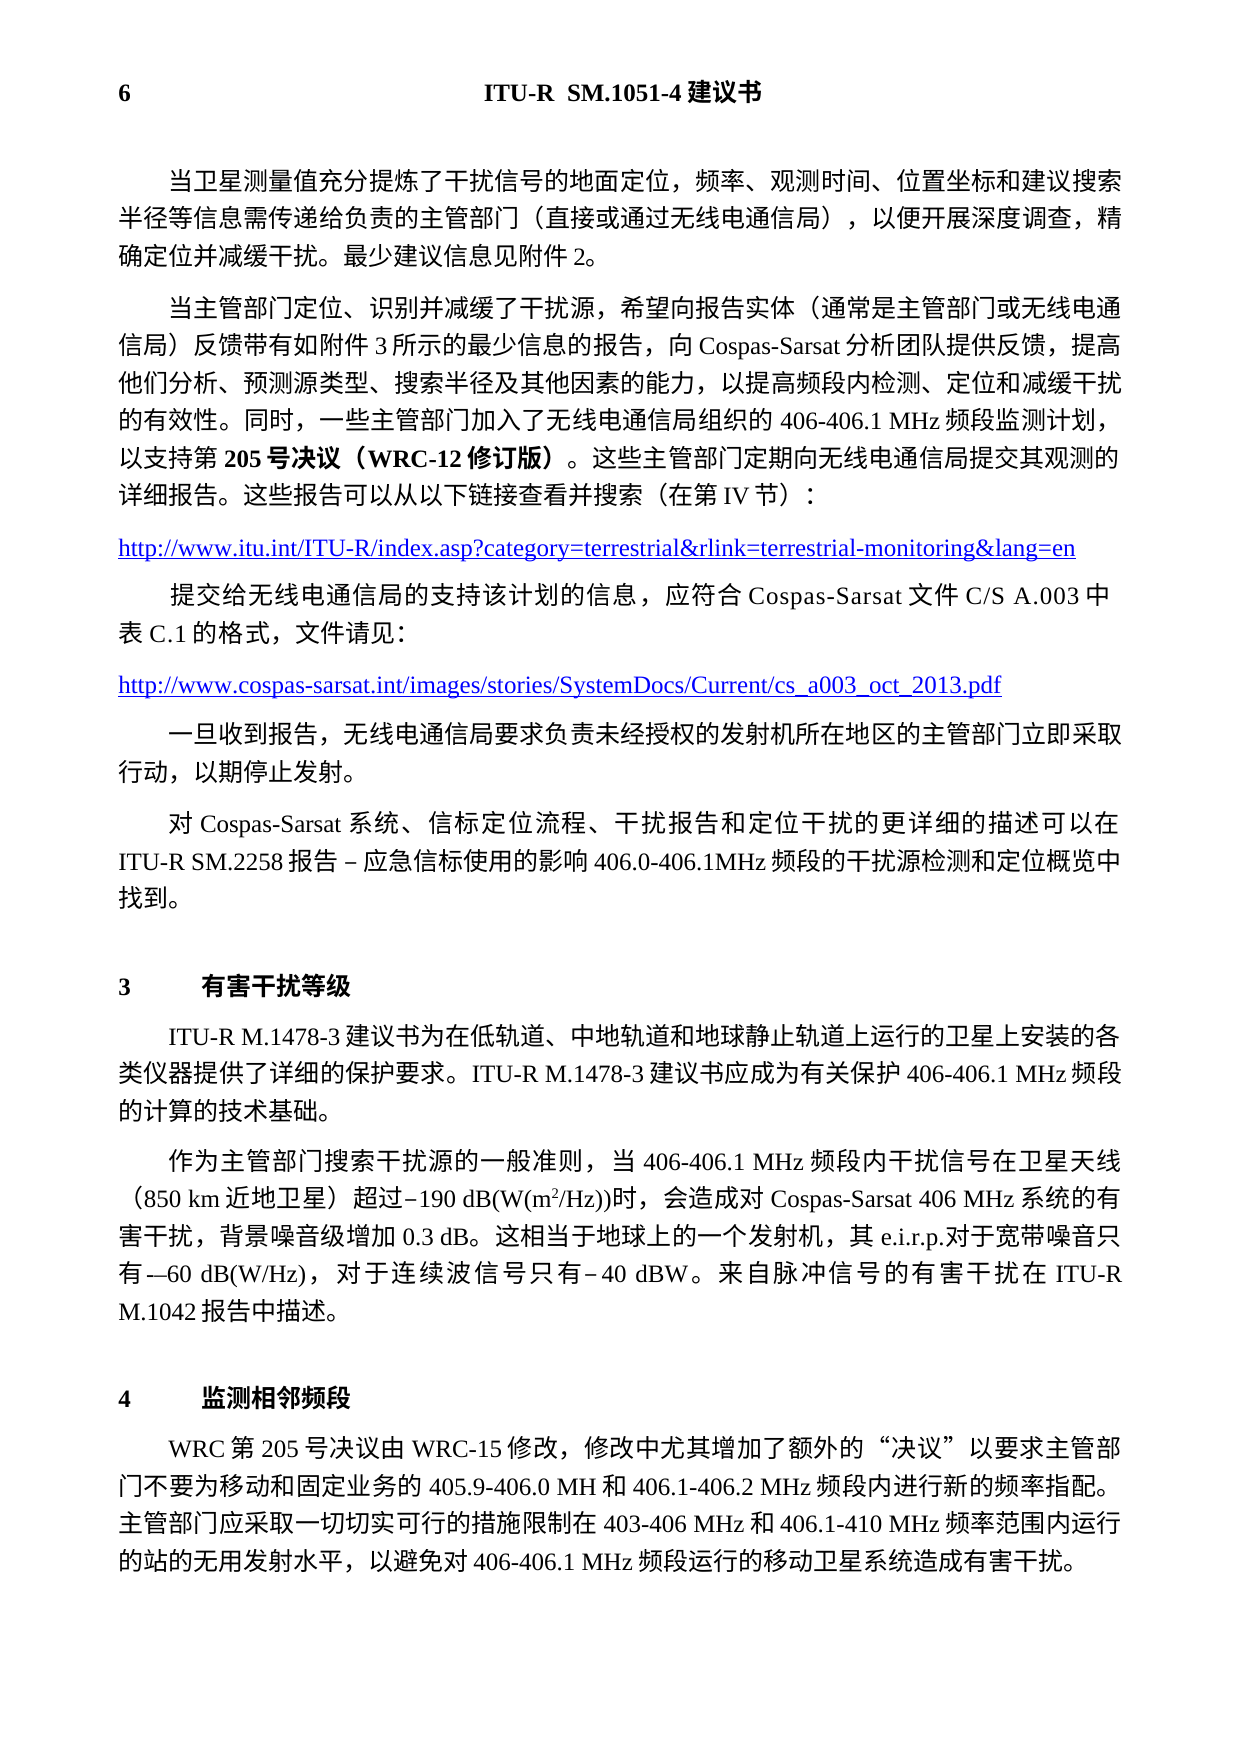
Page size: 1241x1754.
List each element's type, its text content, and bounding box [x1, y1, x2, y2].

subtitle 4 监测相邻频段 [118, 1378, 1122, 1415]
text 一旦收到报告，无线电通信局要求负责未经授权的发射机所在地区的主管部门立即采取行动，以期停止发射。 [118, 713, 1122, 788]
text 对Cospas-Sarsat系统、信标定位流程、干扰报告和定位干扰的更详细的描述可以在ITU-R SM.2258报告 – 应急信标使用的影响406.0-406.1MHz频段的干扰源检测和定位概览中找到。 [118, 803, 1122, 915]
text 提交给无线电通信局的支持该计划的信息，应符合Cospas-Sarsat文件C/S A.003中表C.1的格式，文件请见： [118, 574, 1122, 649]
text 当卫星测量值充分提炼了干扰信号的地面定位，频率、观测时间、位置坐标和建议搜索半径等信息需传递给负责的主管部门（直接或通过无线电通信局），以便开展深度调查，精确定位并减缓干扰。最少建议信息见附件2。 [118, 160, 1122, 273]
text WRC第205号决议由WRC-15修改，修改中尤其增加了额外的“决议”以要求主管部门不要为移动和固定业务的405.9-406.0 MH和406.1-406.2 MHz频段内进行新的频率指配。主管部门应采取一切切实可行的措施限制在403-406 MHz和406.1-410 MHz频率范围内运行的站的无用发射水平，以避免对406-406.1 MHz频段运行的移动卫星系统造成有害干扰。 [118, 1428, 1122, 1578]
text http://www.itu.int/ITU-R/index.asp?category=terrestrial&rlink=terrestrial-monitoring&lang=en [118, 524, 1122, 562]
text http://www.cospas-sarsat.int/images/stories/SystemDocs/Current/cs_a003_oct_2013.pdf [118, 662, 1122, 699]
subtitle 3 有害干扰等级 [118, 965, 1122, 1003]
text 作为主管部门搜索干扰源的一般准则，当406-406.1 MHz频段内干扰信号在卫星天线（850 km近地卫星）超过–190 dB(W(m2/Hz))时，会造成对Cospas-Sarsat 406 MHz系统的有害干扰，背景噪音级增加0.3 dB。这相当于地球上的一个发射机，其e.i.r.p.对于宽带噪音只有-–60 dB(W/Hz)，对于连续波信号只有–40 dBW。来自脉冲信号的有害干扰在ITU-R M.1042报告中描述。 [118, 1140, 1122, 1328]
text 当主管部门定位、识别并减缓了干扰源，希望向报告实体（通常是主管部门或无线电通信局）反馈带有如附件3所示的最少信息的报告，向Cospas-Sarsat分析团队提供反馈，提高他们分析、预测源类型、搜索半径及其他因素的能力，以提高频段内检测、定位和减缓干扰的有效性。同时，一些主管部门加入了无线电通信局组织的406-406.1 MHz频段监测计划，以支持第205号决议（WRC-12修订版）。这些主管部门定期向无线电通信局提交其观测的详细报告。这些报告可以从以下链接查看并搜索（在第IV节）： [118, 287, 1122, 512]
text ITU-R M.1478-3建议书为在低轨道、中地轨道和地球静止轨道上运行的卫星上安装的各类仪器提供了详细的保护要求。ITU-R M.1478-3建议书应成为有关保护406-406.1 MHz频段的计算的技术基础。 [118, 1015, 1122, 1128]
